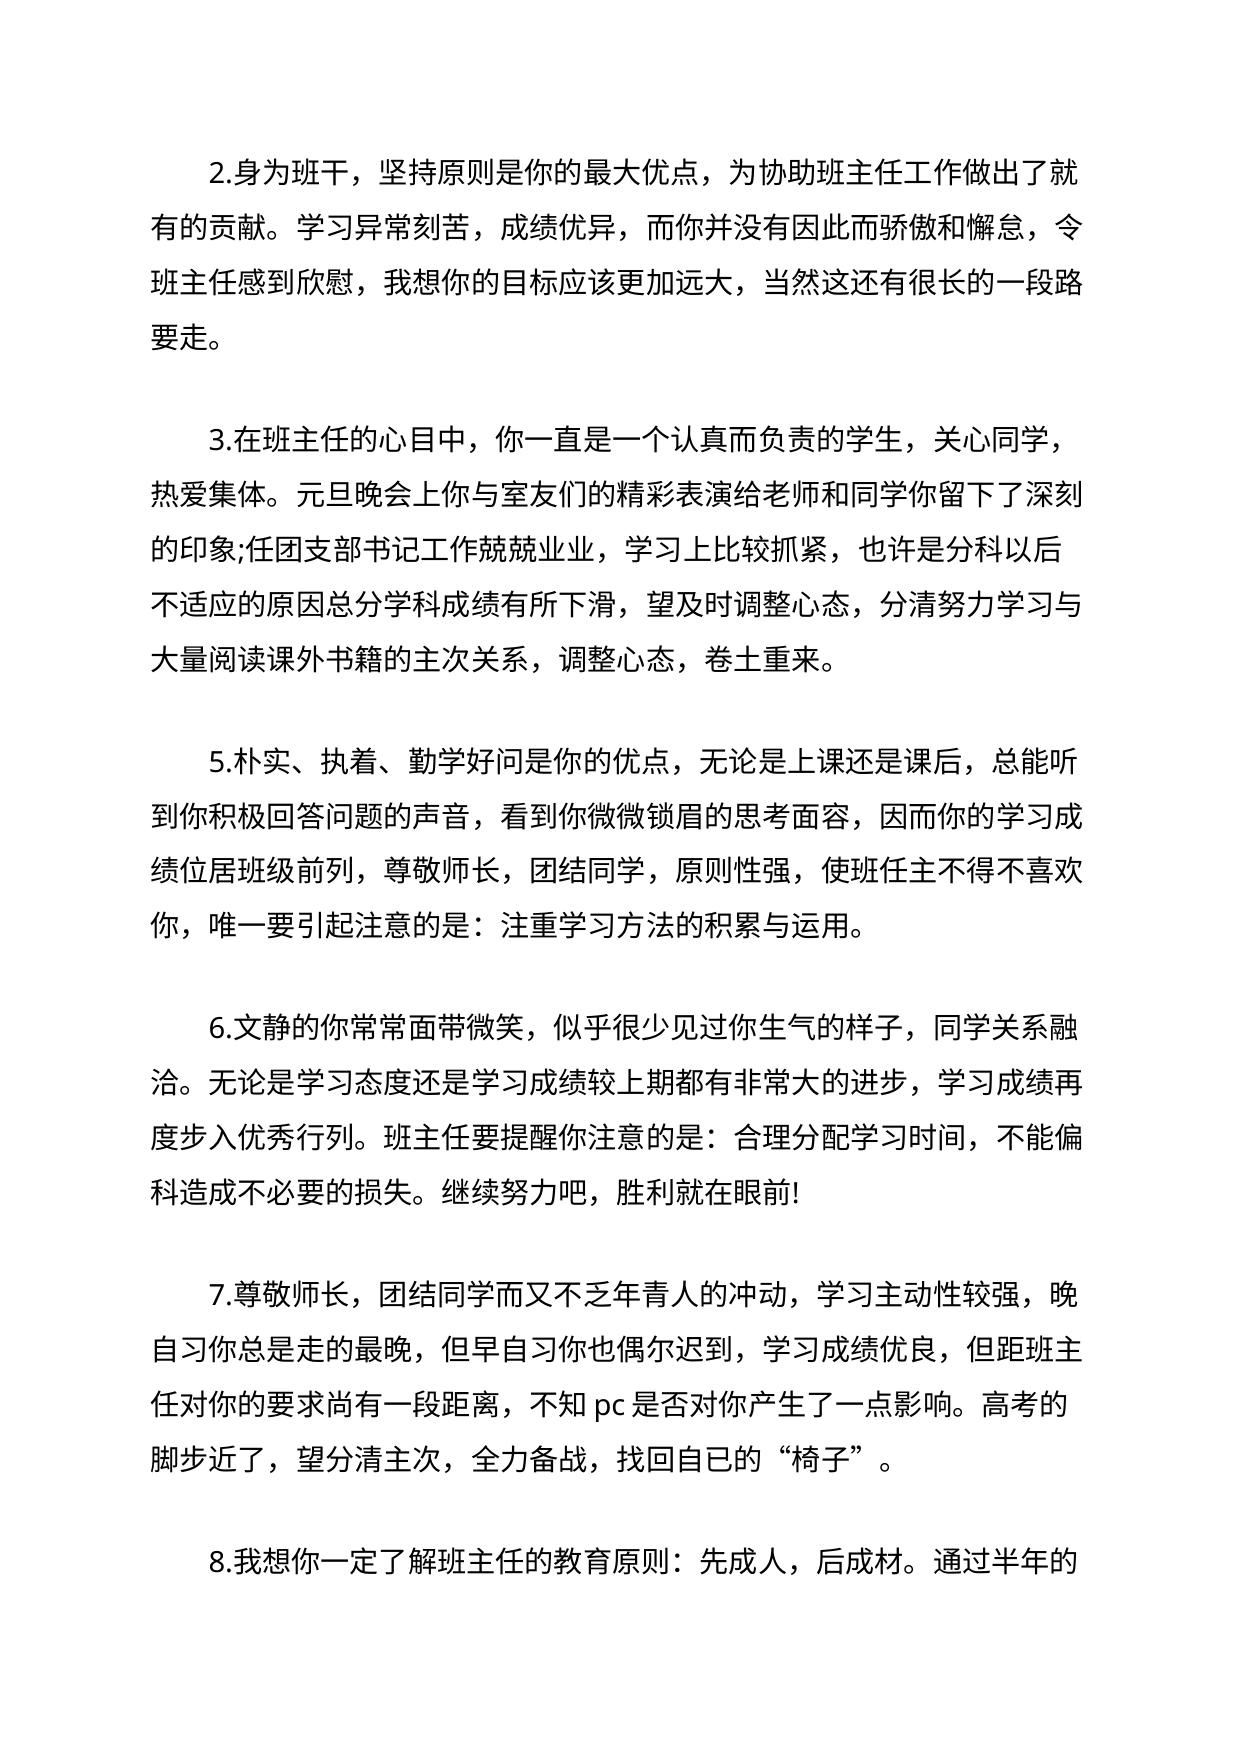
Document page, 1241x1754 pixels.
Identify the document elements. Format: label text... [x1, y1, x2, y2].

text 5.朴实、执着、勤学好问是你的优点，无论是上课还是课后，总能听到你积极回答问题的声音，看到你微微锁眉的思考面容，因而你的学习成绩位居班级前列，尊敬师长，团结同学，原则性强，使班任主不得不喜欢你，唯一要引起注意的是：注重学习方法的积累与运用。 [150, 738, 1090, 945]
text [150, 1538, 1090, 1581]
text 2.身为班干，坚持原则是你的最大优点，为协助班主任工作做出了就有的贡献。学习异常刻苦，成绩优异，而你并没有因此而骄傲和懈怠，令班主任感到欣慰，我想你的目标应该更加远大，当然这还有很长的一段路要走。 [150, 150, 1090, 357]
text 3.在班主任的心目中，你一直是一个认真而负责的学生，关心同学，热爱集体。元旦晚会上你与室友们的精彩表演给老师和同学你留下了深刻的印象;任团支部书记工作兢兢业业，学习上比较抓紧，也许是分科以后不适应的原因总分学科成绩有所下滑，望及时调整心态，分清努力学习与大量阅读课外书籍的主次关系，调整心态，卷土重来。 [150, 417, 1090, 679]
text 7.尊敬师长，团结同学而又不乏年青人的冲动，学习主动性较强，晚自习你总是走的最晚，但早自习你也偶尔迟到，学习成绩优良，但距班主任对你的要求尚有一段距离，不知pc是否对你产生了一点影响。高考的脚步近了，望分清主次，全力备战，找回自已的“椅子”。 [150, 1271, 1090, 1479]
text 6.文静的你常常面带微笑，似乎很少见过你生气的样子，同学关系融洽。无论是学习态度还是学习成绩较上期都有非常大的进步，学习成绩再度步入优秀行列。班主任要提醒你注意的是：合理分配学习时间，不能偏科造成不必要的损失。继续努力吧，胜利就在眼前! [150, 1005, 1090, 1212]
